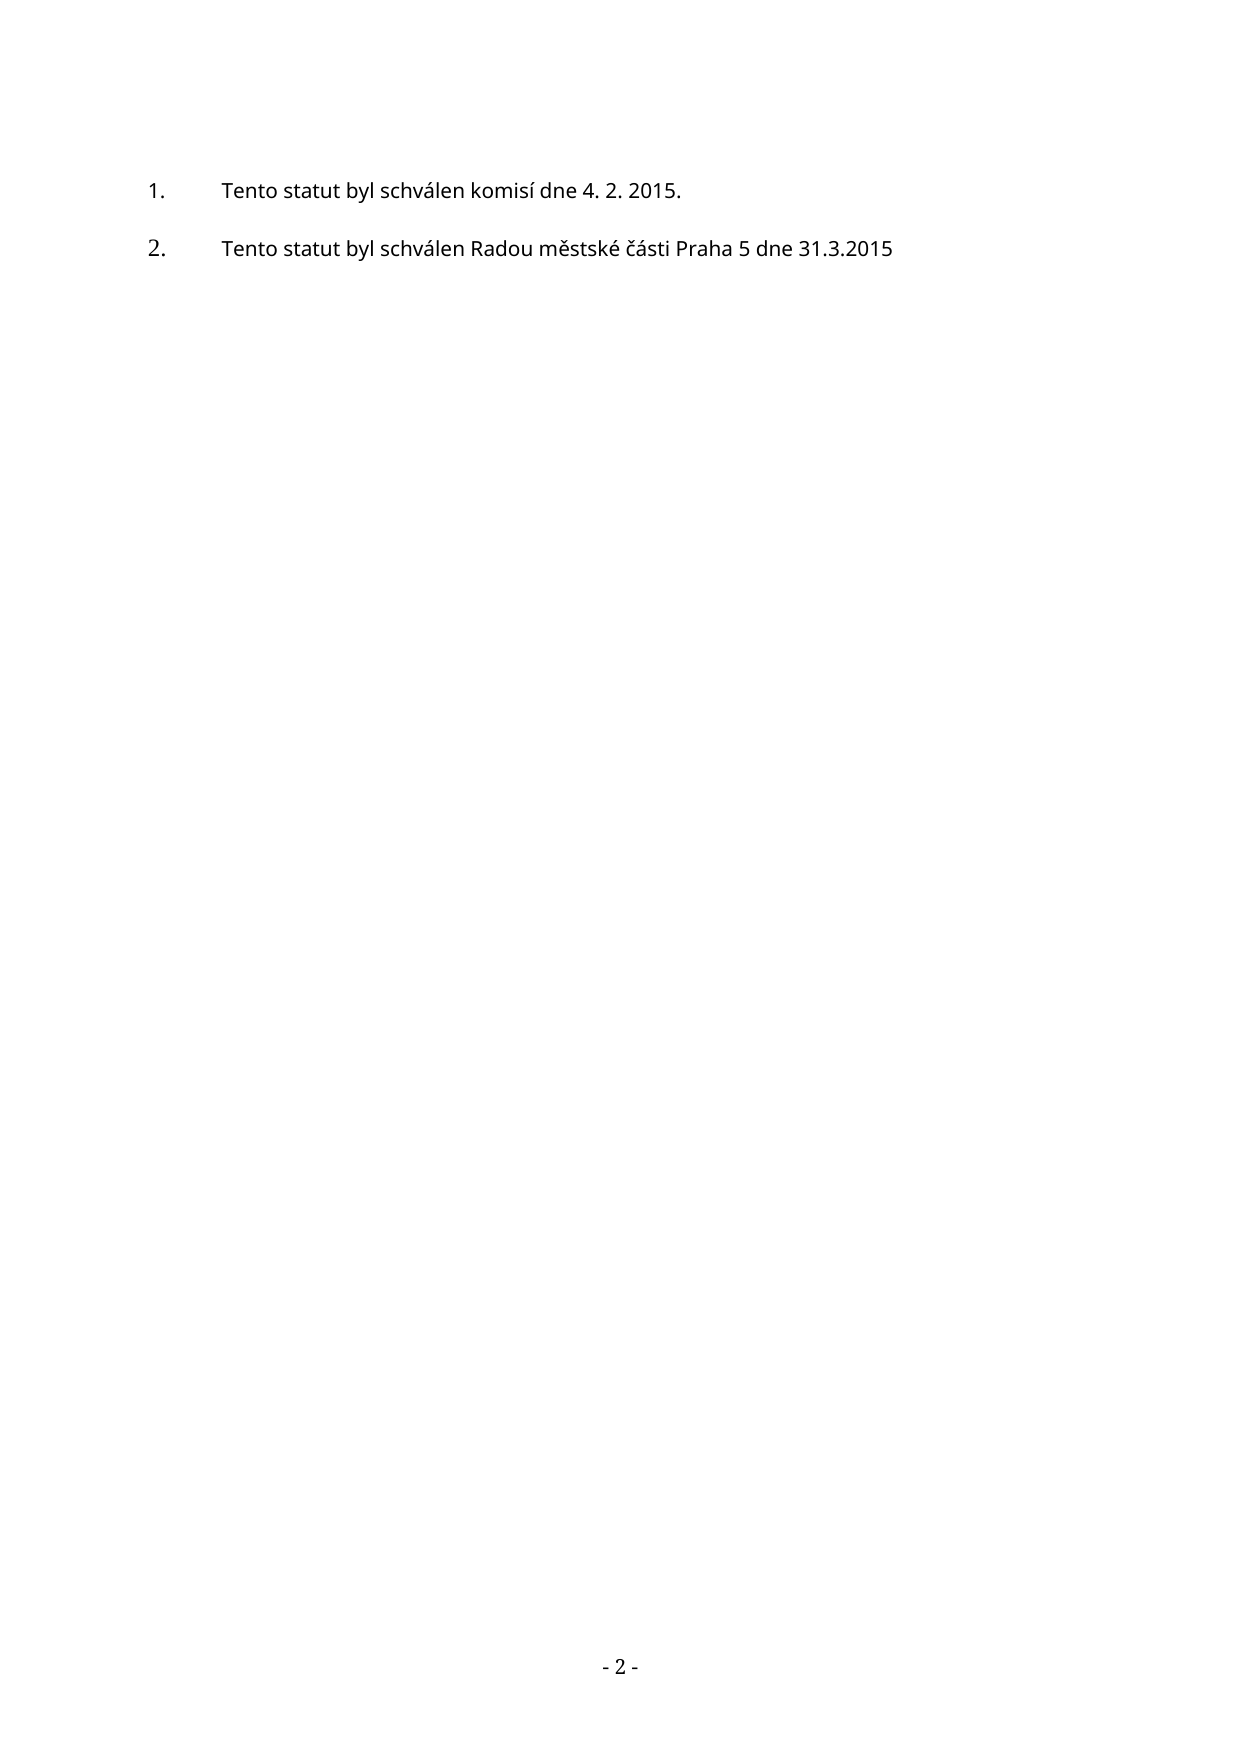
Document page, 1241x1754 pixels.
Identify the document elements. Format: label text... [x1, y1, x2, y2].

list Tento statut byl schválen komisí dne 4. 2. 2015. [148, 176, 1122, 204]
list Tento statut byl schválen Radou městské části Praha 5 dne 31.3.2015 [148, 233, 1122, 262]
